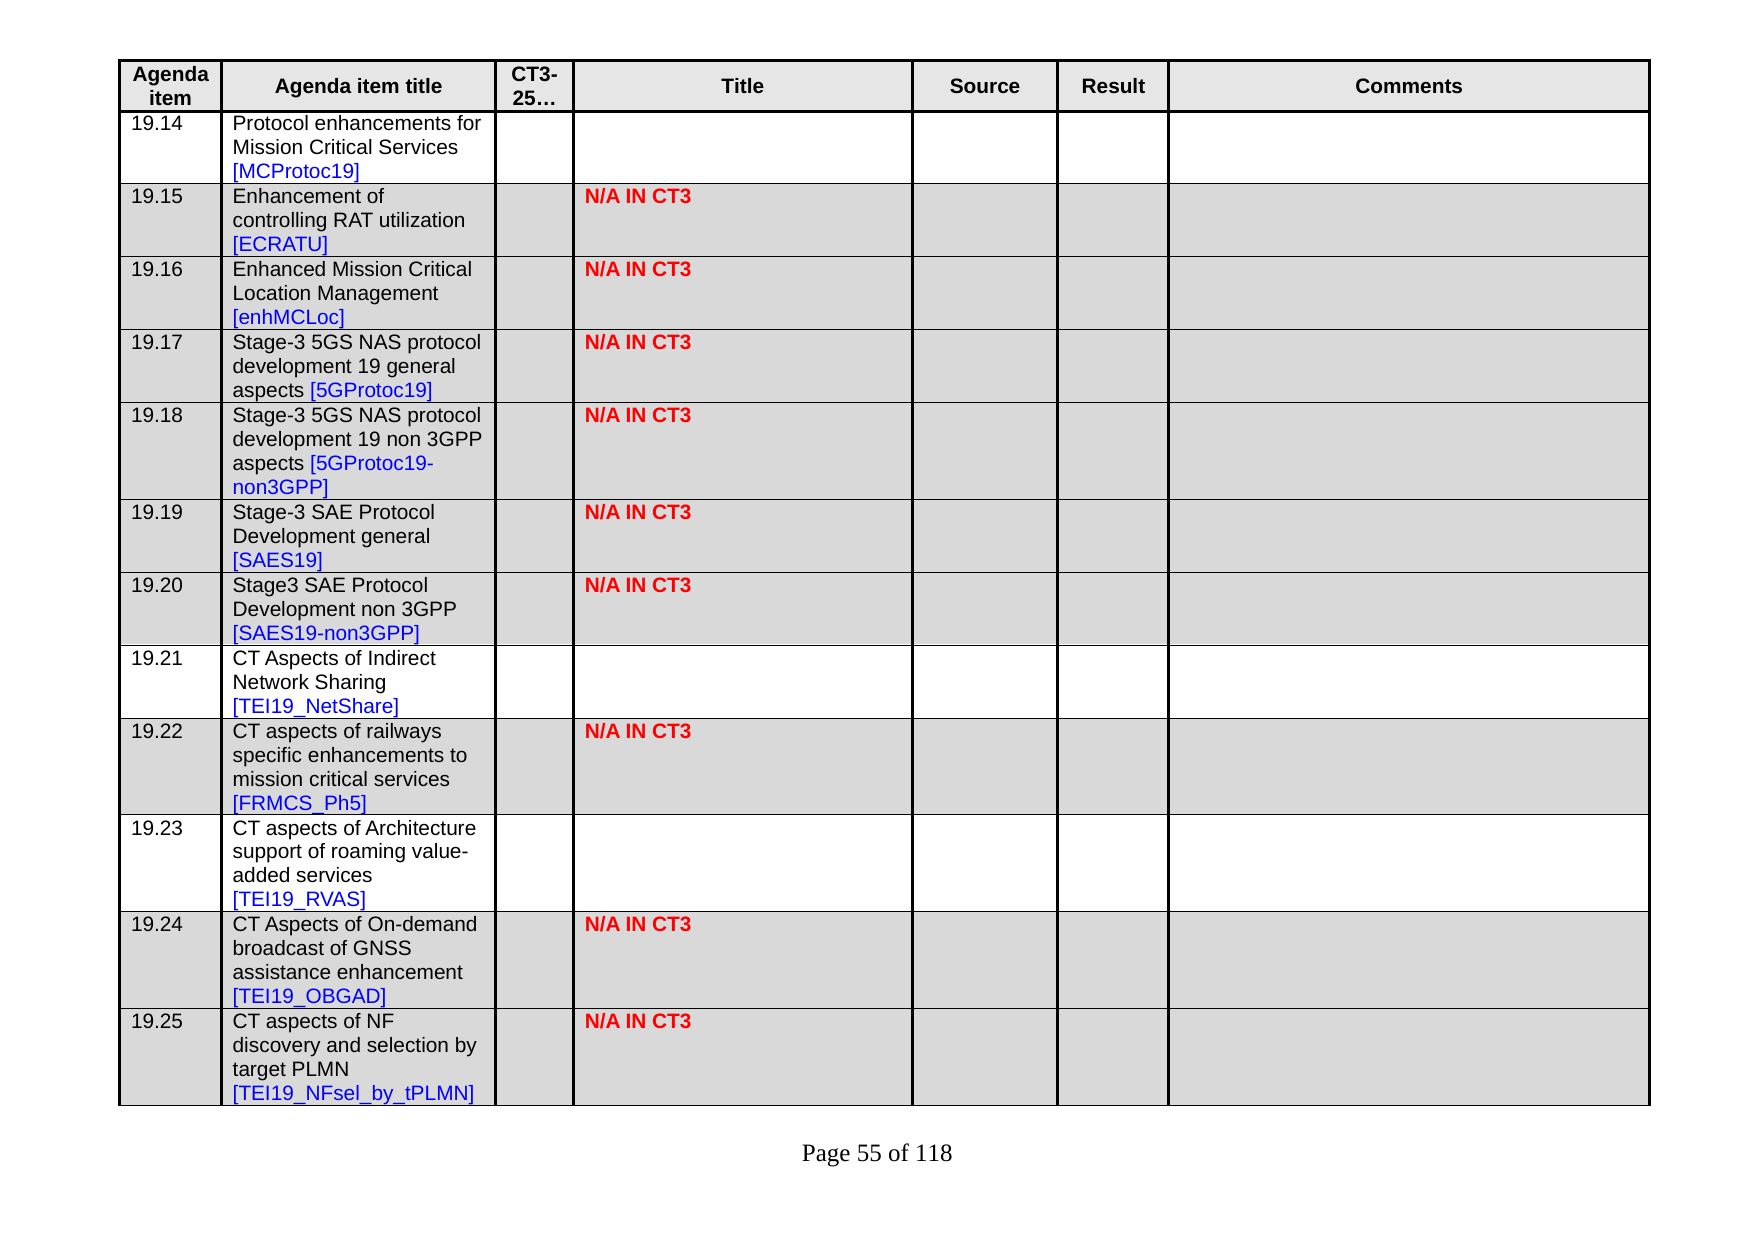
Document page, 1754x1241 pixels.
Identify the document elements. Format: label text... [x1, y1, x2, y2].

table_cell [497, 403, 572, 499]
table_cell 19.16 [121, 257, 220, 329]
table_header Source [914, 62, 1056, 110]
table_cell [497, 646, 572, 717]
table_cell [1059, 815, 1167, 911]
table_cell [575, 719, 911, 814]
table_cell [914, 113, 1056, 183]
table_cell Protocol enhancements for Mission Critical Services [MCProtoc19] [223, 113, 494, 183]
table_header Comments [1170, 62, 1648, 110]
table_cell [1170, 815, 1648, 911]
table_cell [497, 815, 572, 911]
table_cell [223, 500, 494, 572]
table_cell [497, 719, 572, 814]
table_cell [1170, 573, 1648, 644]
table_header Agenda item [121, 62, 220, 110]
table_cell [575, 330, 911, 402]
table_cell N/A IN CT3 [575, 184, 911, 256]
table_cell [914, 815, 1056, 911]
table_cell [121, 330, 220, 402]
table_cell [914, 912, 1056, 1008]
table_cell [497, 113, 572, 183]
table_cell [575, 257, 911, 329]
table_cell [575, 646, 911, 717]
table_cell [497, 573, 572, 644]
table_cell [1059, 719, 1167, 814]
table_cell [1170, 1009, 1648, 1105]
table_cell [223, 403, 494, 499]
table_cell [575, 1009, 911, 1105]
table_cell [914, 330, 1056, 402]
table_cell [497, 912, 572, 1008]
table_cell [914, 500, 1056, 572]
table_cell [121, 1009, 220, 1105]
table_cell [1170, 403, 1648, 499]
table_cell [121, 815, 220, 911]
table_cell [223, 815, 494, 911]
table_cell [914, 184, 1056, 256]
table_cell [1059, 113, 1167, 183]
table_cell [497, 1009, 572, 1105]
table_cell [1059, 184, 1167, 256]
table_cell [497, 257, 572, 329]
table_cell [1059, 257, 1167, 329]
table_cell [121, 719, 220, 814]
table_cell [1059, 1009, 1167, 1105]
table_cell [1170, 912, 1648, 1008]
table_cell 19.14 [121, 113, 220, 183]
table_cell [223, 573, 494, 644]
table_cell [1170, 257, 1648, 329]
table_header Result [1059, 62, 1167, 110]
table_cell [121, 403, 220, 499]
table_cell [497, 184, 572, 256]
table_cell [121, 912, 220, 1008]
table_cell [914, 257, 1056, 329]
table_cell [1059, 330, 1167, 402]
table_cell Enhancement of controlling RAT utilization [ECRATU] [223, 184, 494, 256]
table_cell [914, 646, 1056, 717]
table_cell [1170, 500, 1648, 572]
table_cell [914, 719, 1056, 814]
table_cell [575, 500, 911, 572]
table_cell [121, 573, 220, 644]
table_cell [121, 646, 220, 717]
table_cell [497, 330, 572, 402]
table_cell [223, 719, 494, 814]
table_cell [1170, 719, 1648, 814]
table_cell [575, 113, 911, 183]
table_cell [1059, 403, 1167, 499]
table_header CT3-25… [497, 62, 572, 110]
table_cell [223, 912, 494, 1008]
table_cell 19.15 [121, 184, 220, 256]
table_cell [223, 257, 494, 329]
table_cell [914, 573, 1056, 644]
table_header Title [575, 62, 911, 110]
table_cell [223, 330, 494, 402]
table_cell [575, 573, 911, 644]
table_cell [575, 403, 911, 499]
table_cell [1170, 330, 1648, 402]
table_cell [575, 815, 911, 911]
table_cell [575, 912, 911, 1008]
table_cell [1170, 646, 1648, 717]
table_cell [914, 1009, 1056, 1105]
table_cell [1170, 113, 1648, 183]
table_cell [1170, 184, 1648, 256]
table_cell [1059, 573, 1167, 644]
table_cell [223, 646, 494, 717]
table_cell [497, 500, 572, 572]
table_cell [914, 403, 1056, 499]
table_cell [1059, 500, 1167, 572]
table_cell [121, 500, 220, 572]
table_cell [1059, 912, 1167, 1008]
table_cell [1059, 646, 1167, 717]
table_header Agenda item title [223, 62, 494, 110]
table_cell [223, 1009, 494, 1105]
